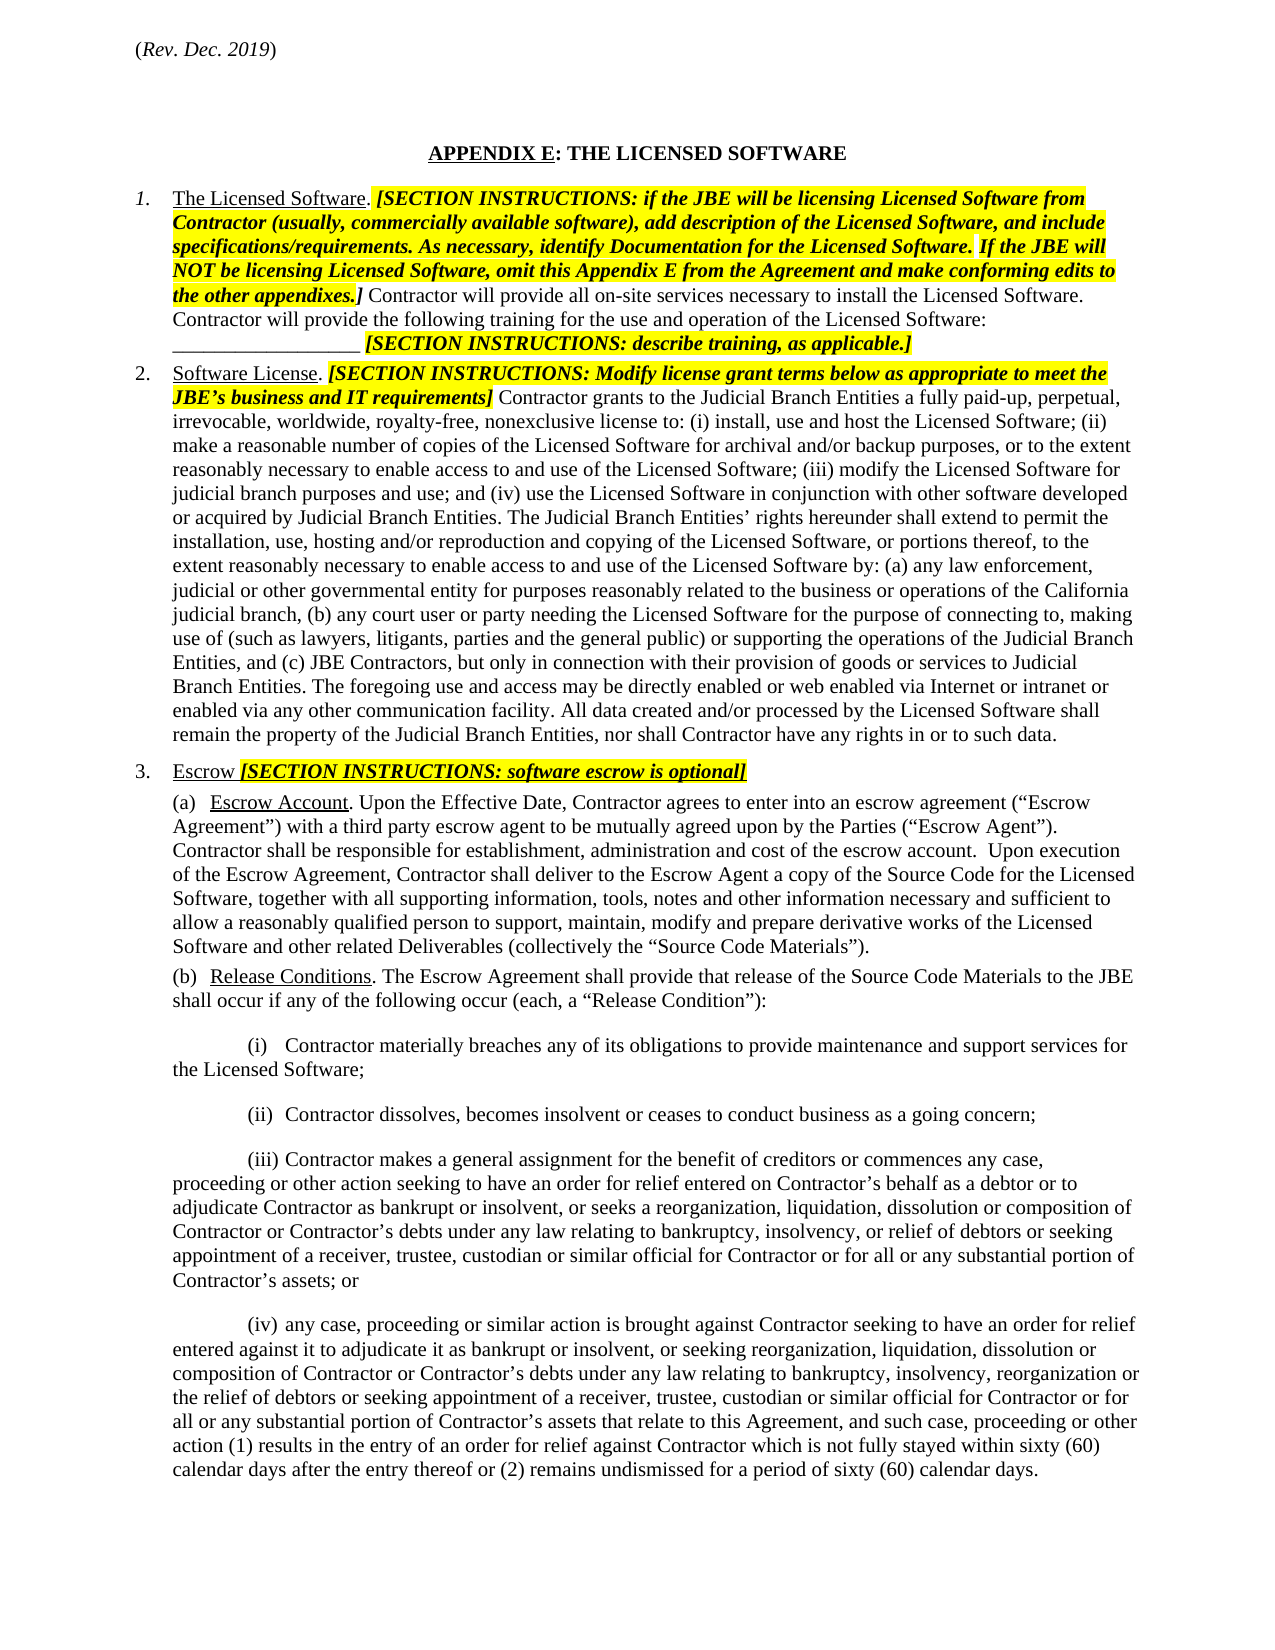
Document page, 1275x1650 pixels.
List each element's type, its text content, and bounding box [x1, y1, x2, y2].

list The Licensed Software. [SECTION INSTRUCTIONS: if the JBE will be licensing Licensed Software from Contractor (usually, commercially available software), add description of the Licensed Software, and include specifications/requirements. As necessary, identify Documentation for the Licensed Software. If the JBE will NOT be licensing Licensed Software, omit this Appendix E from the Agreement and make conforming edits to the other appendixes.] Contractor will provide all on-site services necessary to install the Licensed Software. Contractor will provide the following training for the use and operation of the Licensed Software: __________________ [SECTION INSTRUCTIONS: describe training, as applicable.] [135, 186, 1140, 355]
text APPENDIX E: THE LICENSED SOFTWARE [135, 134, 1140, 165]
text (i) Contractor materially breaches any of its obligations to provide maintenance and support services for the Licensed Software; [172, 1033, 1140, 1081]
text (a) Escrow Account. Upon the Effective Date, Contractor agrees to enter into an escrow agreement (“Escrow Agreement”) with a third party escrow agent to be mutually agreed upon by the Parties (“Escrow Agent”). Contractor shall be responsible for establishment, administration and cost of the escrow account. Upon execution of the Escrow Agreement, Contractor shall deliver to the Escrow Agent a copy of the Source Code for the Licensed Software, together with all supporting information, tools, notes and other information necessary and sufficient to allow a reasonably qualified person to support, maintain, modify and prepare derivative works of the Licensed Software and other related Deliverables (collectively the “Source Code Materials”). [172, 790, 1140, 958]
text (ii) Contractor dissolves, becomes insolvent or ceases to conduct business as a going concern; [172, 1102, 1140, 1126]
text (b) Release Conditions. The Escrow Agreement shall provide that release of the Source Code Materials to the JBE shall occur if any of the following occur (each, a “Release Condition”): [172, 964, 1140, 1012]
list Software License. [SECTION INSTRUCTIONS: Modify license grant terms below as appropriate to meet the JBE’s business and IT requirements] Contractor grants to the Judicial Branch Entities a fully paid-up, perpetual, irrevocable, worldwide, royalty-free, nonexclusive license to: (i) install, use and host the Licensed Software; (ii) make a reasonable number of copies of the Licensed Software for archival and/or backup purposes, or to the extent reasonably necessary to enable access to and use of the Licensed Software; (iii) modify the Licensed Software for judicial branch purposes and use; and (iv) use the Licensed Software in conjunction with other software developed or acquired by Judicial Branch Entities. The Judicial Branch Entities’ rights hereunder shall extend to permit the installation, use, hosting and/or reproduction and copying of the Licensed Software, or portions thereof, to the extent reasonably necessary to enable access to and use of the Licensed Software by: (a) any law enforcement, judicial or other governmental entity for purposes reasonably related to the business or operations of the California judicial branch, (b) any court user or party needing the Licensed Software for the purpose of connecting to, making use of (such as lawyers, litigants, parties and the general public) or supporting the operations of the Judicial Branch Entities, and (c) JBE Contractors, but only in connection with their provision of goods or services to Judicial Branch Entities. The foregoing use and access may be directly enabled or web enabled via Internet or intranet or enabled via any other communication facility. All data created and/or processed by the Licensed Software shall remain the property of the Judicial Branch Entities, nor shall Contractor have any rights in or to such data. [135, 361, 1140, 746]
text (iii) Contractor makes a general assignment for the benefit of creditors or commences any case, proceeding or other action seeking to have an order for relief entered on Contractor’s behalf as a debtor or to adjudicate Contractor as bankrupt or insolvent, or seeks a reorganization, liquidation, dissolution or composition of Contractor or Contractor’s debts under any law relating to bankruptcy, insolvency, or relief of debtors or seeking appointment of a receiver, trustee, custodian or similar official for Contractor or for all or any substantial portion of Contractor’s assets; or [172, 1147, 1140, 1292]
text (iv) any case, proceeding or similar action is brought against Contractor seeking to have an order for relief entered against it to adjudicate it as bankrupt or insolvent, or seeking reorganization, liquidation, dissolution or composition of Contractor or Contractor’s debts under any law relating to bankruptcy, insolvency, reorganization or the relief of debtors or seeking appointment of a receiver, trustee, custodian or similar official for Contractor or for all or any substantial portion of Contractor’s assets that relate to this Agreement, and such case, proceeding or other action (1) results in the entry of an order for relief against Contractor which is not fully stayed within sixty (60) calendar days after the entry thereof or (2) remains undismissed for a period of sixty (60) calendar days. [172, 1312, 1140, 1481]
list Escrow [SECTION INSTRUCTIONS: software escrow is optional] [135, 752, 1140, 783]
